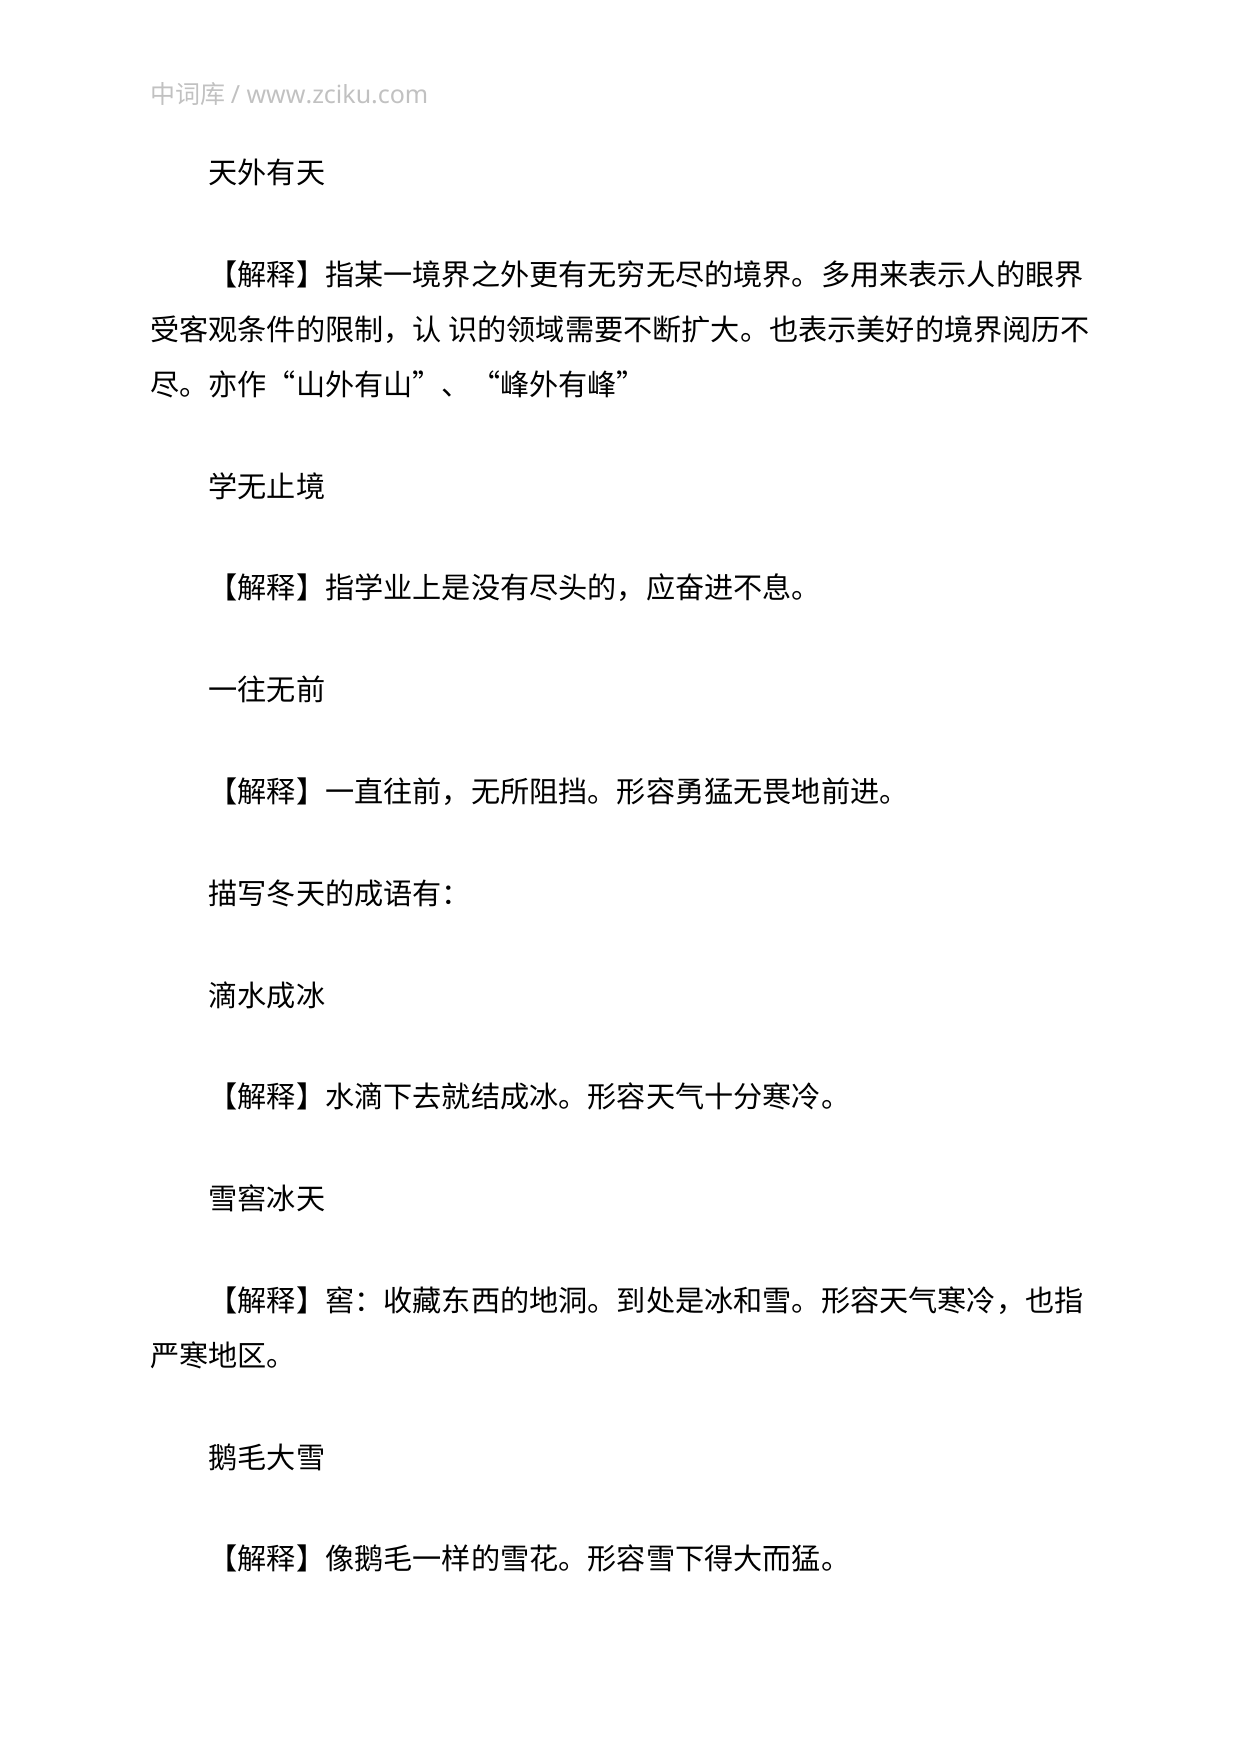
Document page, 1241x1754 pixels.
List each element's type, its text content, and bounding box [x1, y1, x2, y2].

text 学无止境 [150, 463, 1090, 506]
text 【解释】一直往前，无所阻挡。形容勇猛无畏地前进。 [150, 769, 1090, 811]
text 描写冬天的成语有： [150, 870, 1090, 913]
text 【解释】指学业上是没有尽头的，应奋进不息。 [150, 565, 1090, 607]
text 天外有天 [150, 150, 1090, 192]
text 【解释】窖：收藏东西的地洞。到处是冰和雪。形容天气寒冷，也指严寒地区。 [150, 1277, 1090, 1375]
text 【解释】像鹅毛一样的雪花。形容雪下得大而猛。 [150, 1536, 1090, 1578]
text 【解释】水滴下去就结成冰。形容天气十分寒冷。 [150, 1074, 1090, 1116]
text 滴水成冰 [150, 972, 1090, 1014]
text 一往无前 [150, 667, 1090, 709]
text 【解释】指某一境界之外更有无穷无尽的境界。多用来表示人的眼界受客观条件的限制，认 识的领域需要不断扩大。也表示美好的境界阅历不尽。亦作“山外有山”、“峰外有峰” [150, 252, 1090, 404]
text 雪窖冰天 [150, 1176, 1090, 1218]
text 鹅毛大雪 [150, 1434, 1090, 1476]
